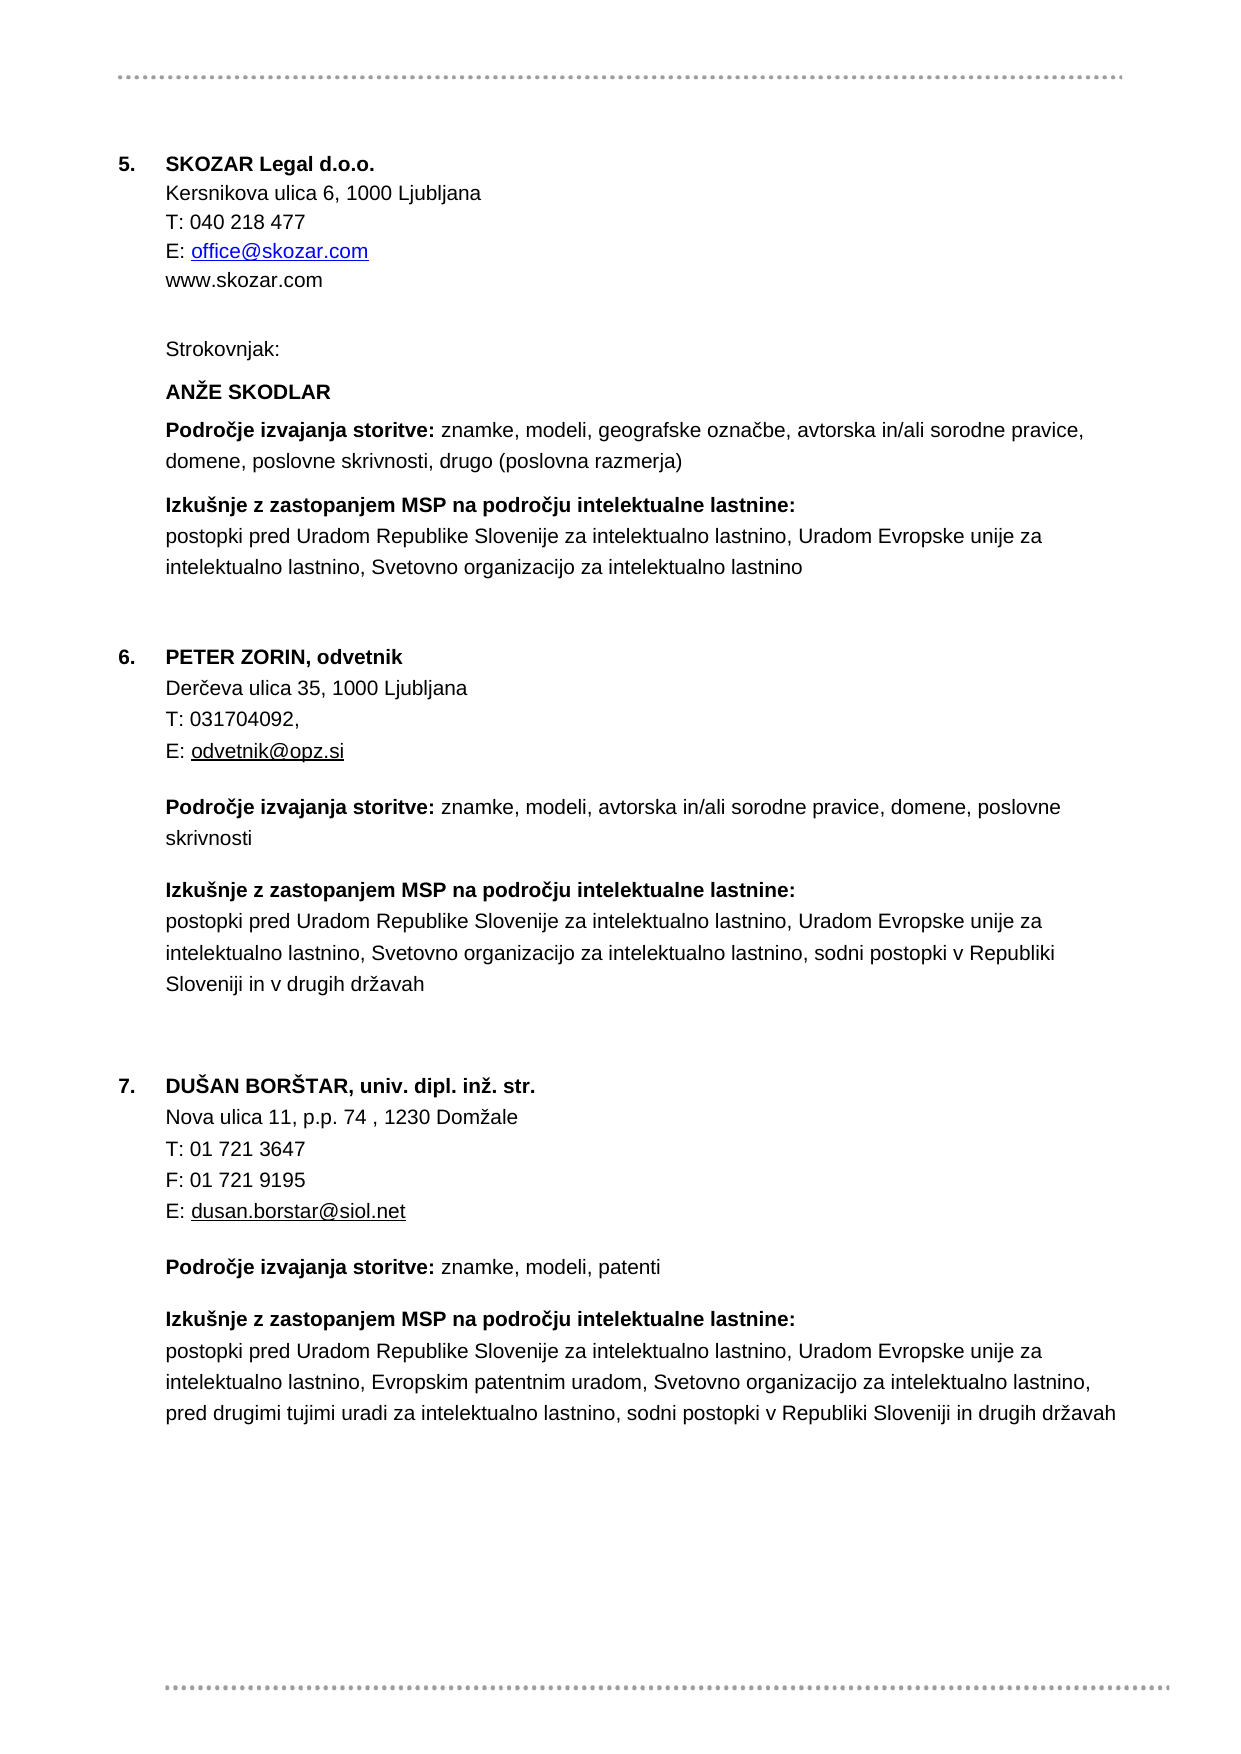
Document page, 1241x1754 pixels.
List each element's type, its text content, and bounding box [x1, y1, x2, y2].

text Strokovnjak: [165, 331, 1122, 362]
text PETER ZORIN, odvetnik Derčeva ulica 35, 1000 Ljubljana T: 031704092, E: odvetnik@opz.si [118, 639, 1122, 764]
picture [118, 73, 1123, 81]
text Izkušnje z zastopanjem MSP na področju intelektualne lastnine: postopki pred Uradom Republike Slovenije za intelektualno lastnino, Uradom Evropske unije za intelektualno lastnino, Evropskim patentnim uradom, Svetovno organizacijo za intelektualno lastnino, pred drugimi tujimi uradi za intelektualno lastnino, sodni postopki v Republiki Sloveniji in drugih državah [165, 1302, 1122, 1427]
text Področje izvajanja storitve: znamke, modeli, geografske označbe, avtorska in/ali sorodne pravice, domene, poslovne skrivnosti, drugo (poslovna razmerja) [165, 412, 1122, 475]
text Izkušnje z zastopanjem MSP na področju intelektualne lastnine: postopki pred Uradom Republike Slovenije za intelektualno lastnino, Uradom Evropske unije za intelektualno lastnino, Svetovno organizacijo za intelektualno lastnino, sodni postopki v Republiki Sloveniji in v drugih državah [165, 873, 1122, 998]
text DUŠAN BORŠTAR, univ. dipl. inž. str. Nova ulica 11, p.p. 74 , 1230 Domžale T: 01 721 3647 F: 01 721 9195 E: dusan.borstar@siol.net [118, 1068, 1122, 1225]
text SKOZAR Legal d.o.o. Kersnikova ulica 6, 1000 Ljubljana T: 040 218 477 E: office@skozar.com www.skozar.com [118, 148, 1122, 293]
picture [165, 1683, 1170, 1692]
text Področje izvajanja storitve: znamke, modeli, avtorska in/ali sorodne pravice, domene, poslovne skrivnosti [165, 789, 1122, 852]
text ANŽE SKODLAR [165, 375, 1122, 406]
text Področje izvajanja storitve: znamke, modeli, patenti [165, 1250, 1122, 1281]
text Izkušnje z zastopanjem MSP na področju intelektualne lastnine: postopki pred Uradom Republike Slovenije za intelektualno lastnino, Uradom Evropske unije za intelektualno lastnino, Svetovno organizacijo za intelektualno lastnino [165, 487, 1122, 581]
